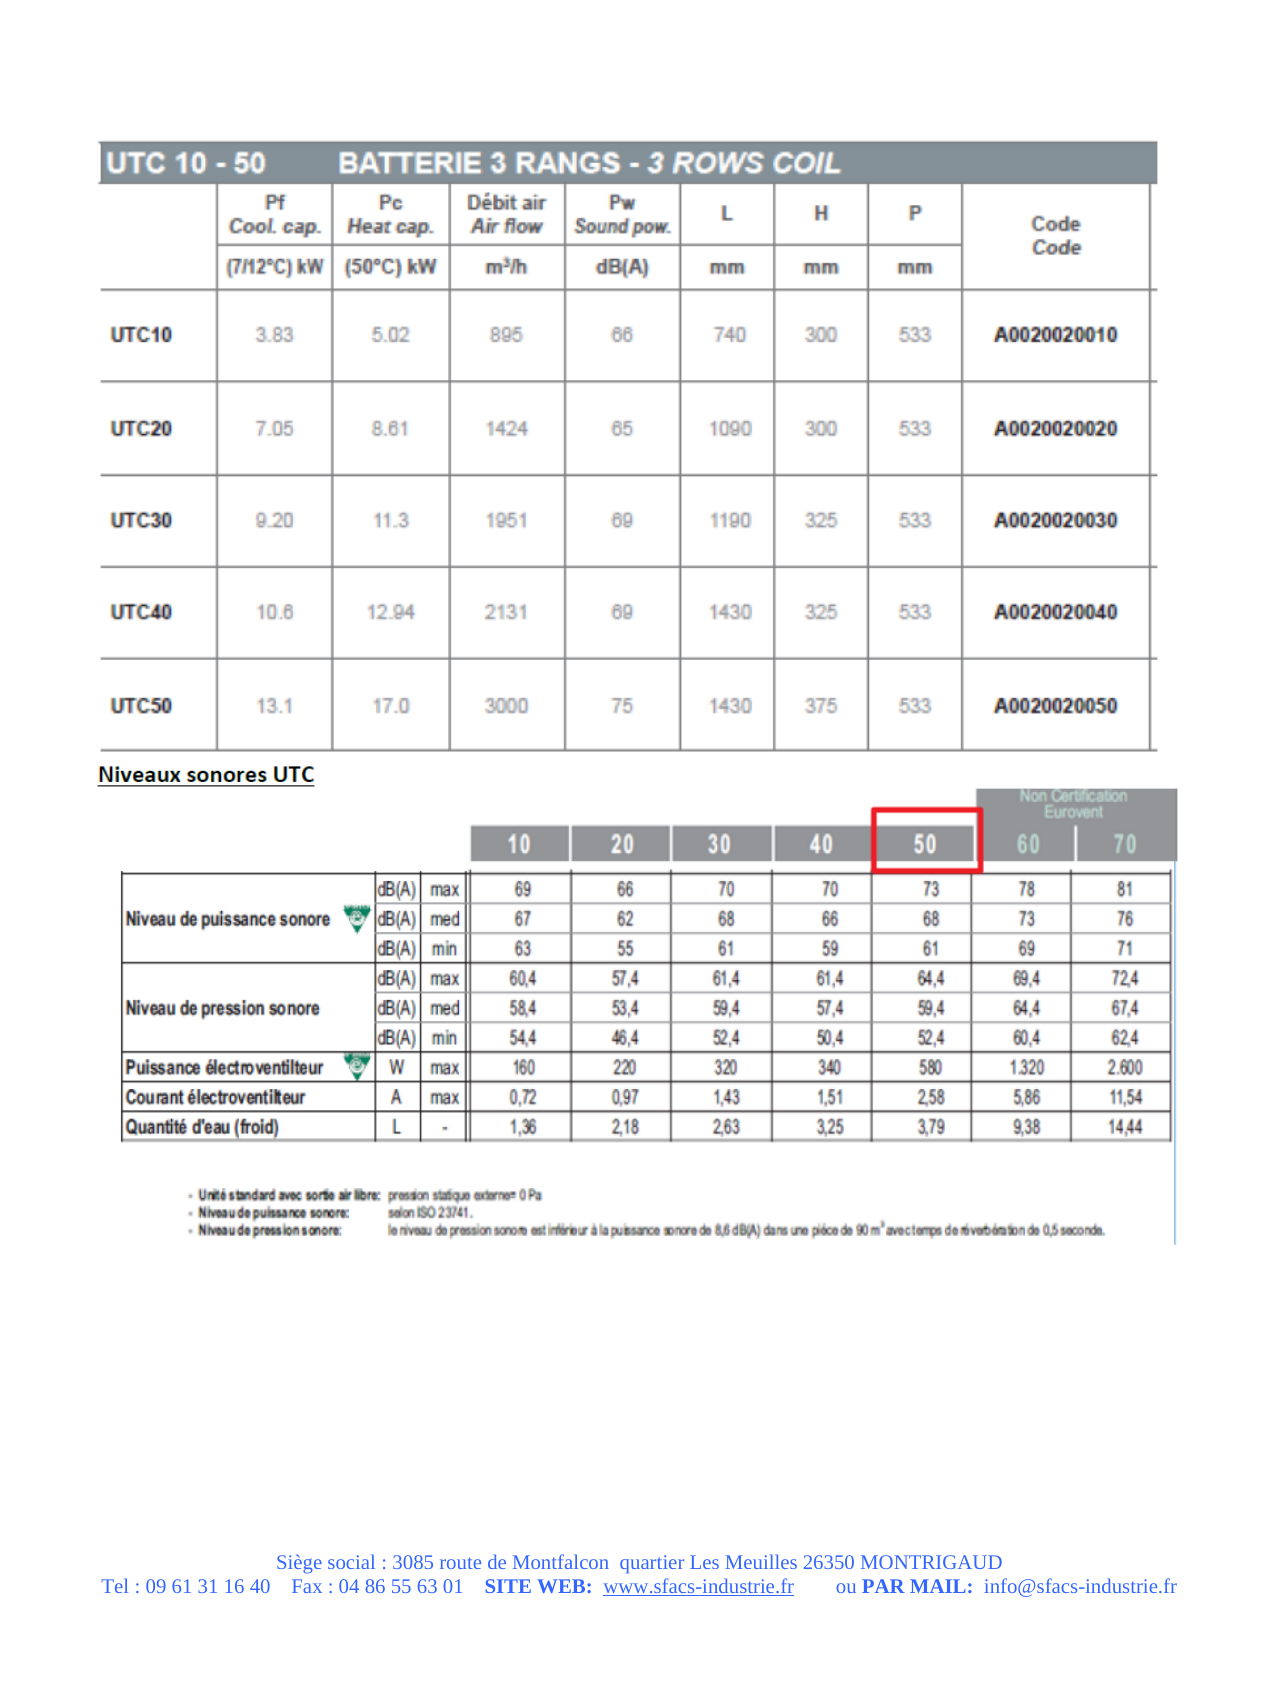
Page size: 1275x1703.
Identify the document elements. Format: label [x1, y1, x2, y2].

picture [92, 132, 1183, 1246]
